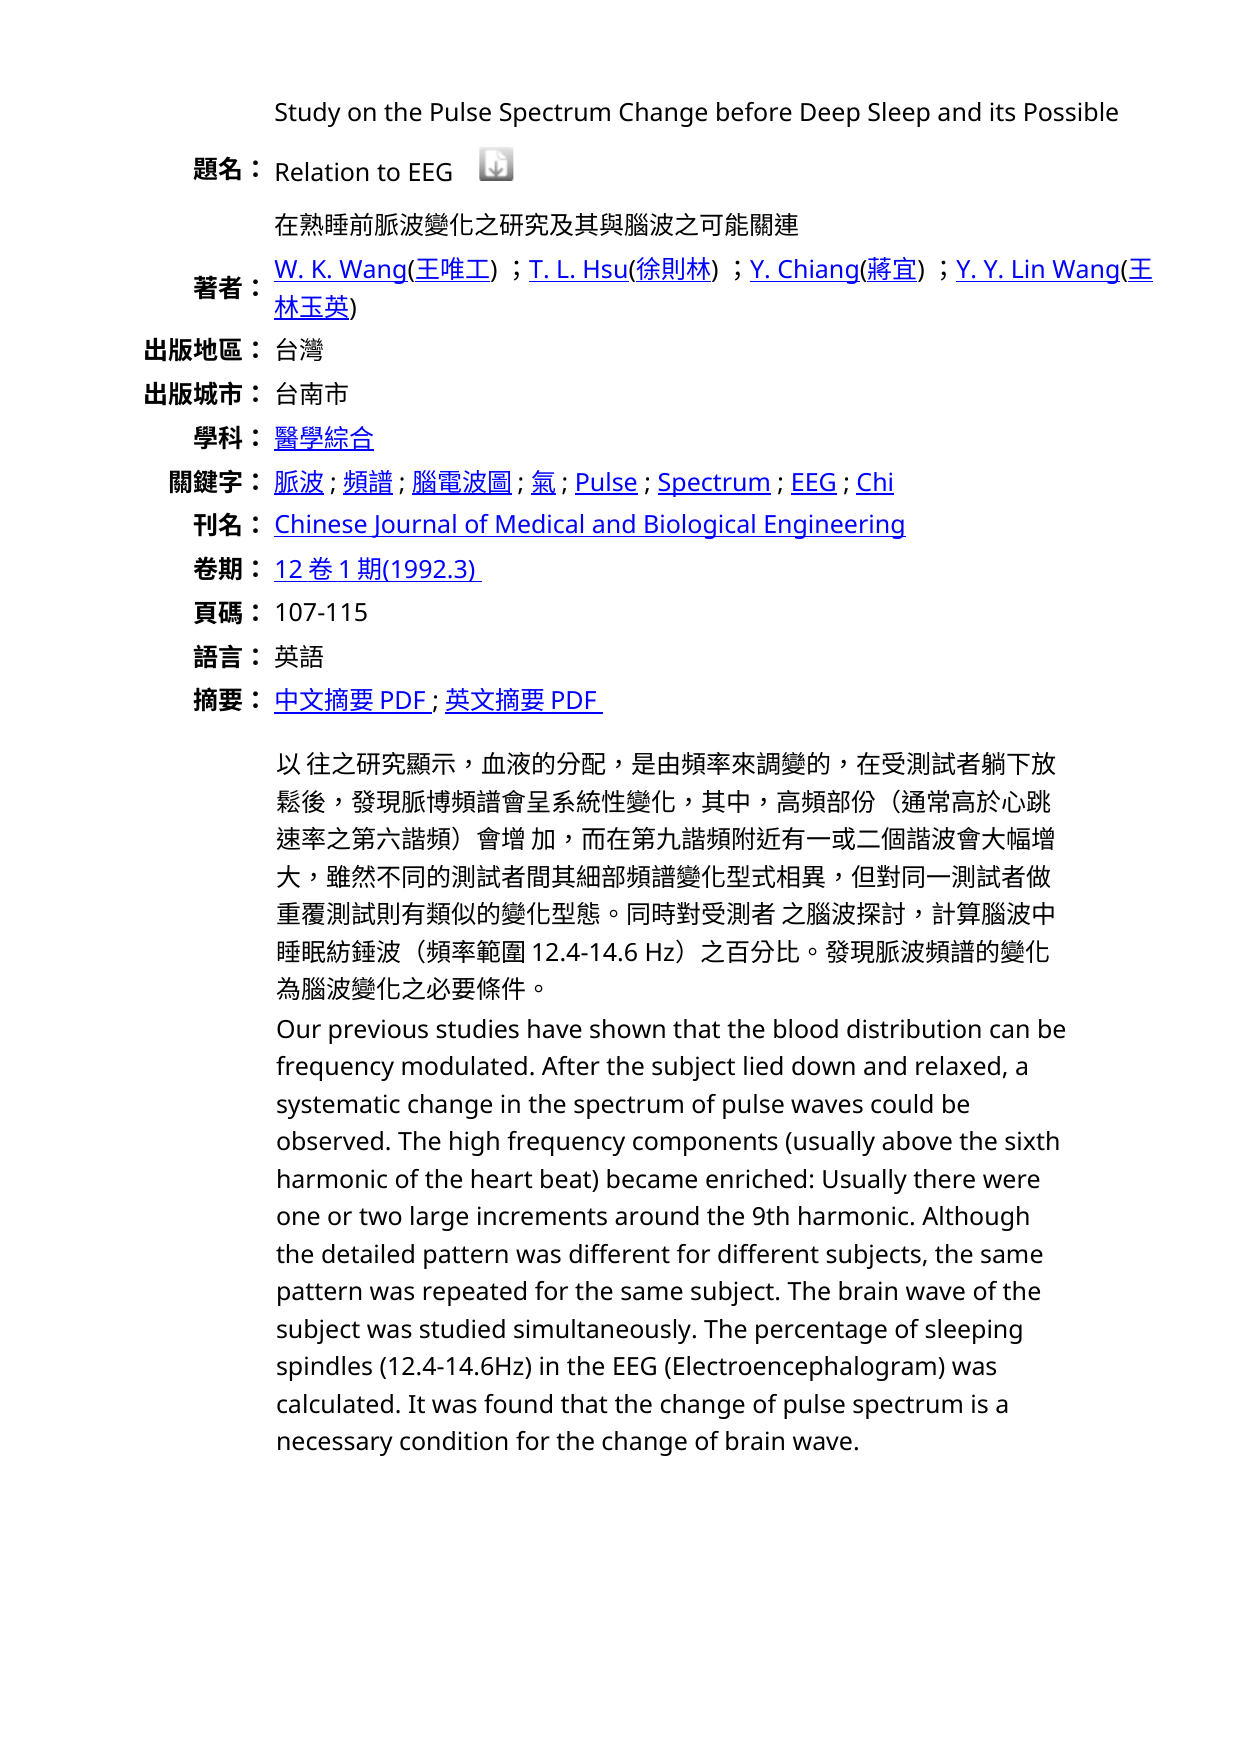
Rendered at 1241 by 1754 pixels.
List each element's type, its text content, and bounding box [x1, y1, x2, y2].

table_cell W. K. Wang(王唯工) ；T. L. Hsu(徐則林) ；Y. Chiang(蔣宜) ；Y. Y. Lin Wang(王林玉英) [271, 246, 1162, 327]
table_header 題名： [72, 90, 271, 246]
table_cell 學科： [72, 415, 271, 458]
table_cell 著者： [72, 246, 271, 327]
picture [479, 147, 514, 181]
table_cell 語言： [72, 633, 271, 677]
table_cell 刊名： [72, 502, 271, 546]
table_cell 卷期： [72, 546, 271, 589]
table_cell 脈波 ; 頻譜 ; 腦電波圖 ; 氣 ; Pulse ; Spectrum ; EEG ; Chi [271, 458, 1162, 502]
table_cell 107-115 [271, 590, 1162, 633]
table_cell 關鍵字： [72, 458, 271, 502]
table_cell 摘要： [72, 677, 271, 1502]
table_cell 出版城市： [72, 371, 271, 414]
table_cell 英語 [271, 633, 1162, 677]
table_header Study on the Pulse Spectrum Change before Deep Sleep and its Possible Relation to EEG 在熟睡前脈波變化之研究及其與腦波之可能關連 [271, 90, 1162, 246]
table_cell 台南市 [271, 371, 1162, 414]
table_cell Chinese Journal of Medical and Biological Engineering [271, 502, 1162, 546]
table_cell 出版地區： [72, 327, 271, 371]
table_cell 醫學綜合 [271, 415, 1162, 458]
table_cell 台灣 [271, 327, 1162, 371]
table_cell 頁碼： [72, 590, 271, 633]
table_cell 12卷1期(1992.3) [271, 546, 1162, 589]
table_cell 中文摘要PDF ; 英文摘要PDF [271, 677, 1162, 1502]
